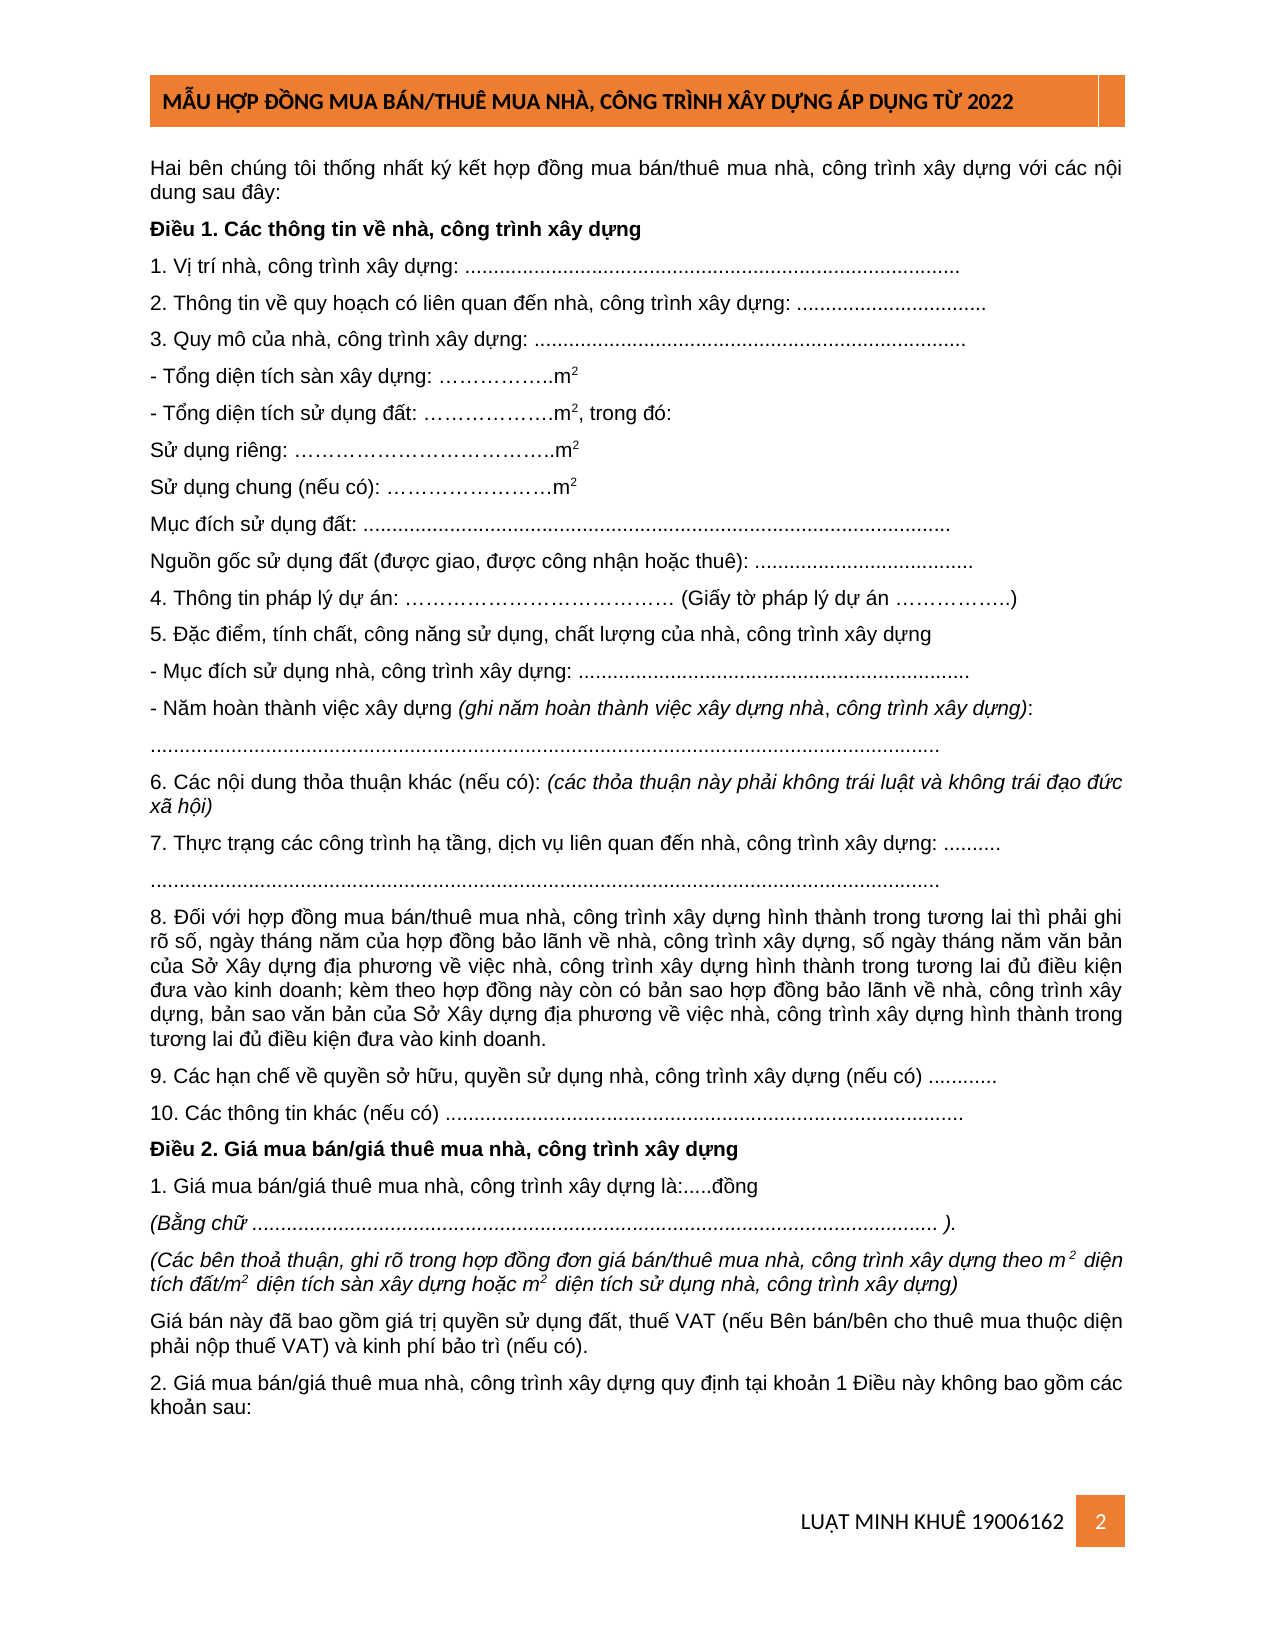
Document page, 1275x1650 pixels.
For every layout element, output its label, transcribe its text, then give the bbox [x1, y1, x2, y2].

text Điều 2. Giá mua bán/giá thuê mua nhà, công trình xây dựng [150, 1137, 1125, 1161]
text ......................................................................................................................................... [150, 732, 1125, 757]
text 1. Vị trí nhà, công trình xây dựng: ...................................................................................... [150, 253, 1125, 277]
text Sử dụng chung (nếu có): ……………………m2 [150, 474, 1125, 499]
text 1. Giá mua bán/giá thuê mua nhà, công trình xây dựng là:.....đồng [150, 1174, 1125, 1198]
text 6. Các nội dung thỏa thuận khác (nếu có): (các thỏa thuận này phải không trái luật và không trái đạo đức xã hội) [150, 769, 1125, 818]
text Mục đích sử dụng đất: ...................................................................................................... [150, 511, 1125, 536]
text ......................................................................................................................................... [150, 867, 1125, 892]
text 2. Giá mua bán/giá thuê mua nhà, công trình xây dựng quy định tại khoản 1 Điều này không bao gồm các khoản sau: [150, 1370, 1125, 1419]
text - Mục đích sử dụng nhà, công trình xây dựng: .................................................................... [150, 659, 1125, 683]
text (Bằng chữ ....................................................................................................................... ). [150, 1211, 1125, 1235]
text (Các bên thoả thuận, ghi rõ trong hợp đồng đơn giá bán/thuê mua nhà, công trình xây dựng theo m2 diện tích đất/m2 diện tích sàn xây dựng hoặc m2 diện tích sử dụng nhà, công trình xây dựng) [150, 1247, 1125, 1296]
text 10. Các thông tin khác (nếu có) .......................................................................................... [150, 1100, 1125, 1124]
text - Năm hoàn thành việc xây dựng (ghi năm hoàn thành việc xây dựng nhà, công trình xây dựng): [150, 696, 1125, 720]
text 9. Các hạn chế về quyền sở hữu, quyền sử dụng nhà, công trình xây dựng (nếu có) ............ [150, 1063, 1125, 1087]
text 3. Quy mô của nhà, công trình xây dựng: ........................................................................... [150, 327, 1125, 351]
text Điều 1. Các thông tin về nhà, công trình xây dựng [150, 216, 1125, 241]
text 5. Đặc điểm, tính chất, công năng sử dụng, chất lượng của nhà, công trình xây dựng [150, 622, 1125, 646]
text 7. Thực trạng các công trình hạ tầng, dịch vụ liên quan đến nhà, công trình xây dựng: .......... [150, 831, 1125, 855]
text 2. Thông tin về quy hoạch có liên quan đến nhà, công trình xây dựng: ................................. [150, 290, 1125, 314]
text 4. Thông tin pháp lý dự án: ………………………………… (Giấy tờ pháp lý dự án ……………..) [150, 585, 1125, 609]
text 8. Đối với hợp đồng mua bán/thuê mua nhà, công trình xây dựng hình thành trong tương lai thì phải ghi rõ số, ngày tháng năm của hợp đồng bảo lãnh về nhà, công trình xây dựng, số ngày tháng năm văn bản của Sở Xây dựng địa phương về việc nhà, công trình xây dựng hình thành trong tương lai đủ điều kiện đưa vào kinh doanh; kèm theo hợp đồng này còn có bản sao hợp đồng bảo lãnh về nhà, công trình xây dựng, bản sao văn bản của Sở Xây dựng địa phương về việc nhà, công trình xây dựng hình thành trong tương lai đủ điều kiện đưa vào kinh doanh. [150, 904, 1125, 1051]
text Giá bán này đã bao gồm giá trị quyền sử dụng đất, thuế VAT (nếu Bên bán/bên cho thuê mua thuộc diện phải nộp thuế VAT) và kinh phí bảo trì (nếu có). [150, 1309, 1125, 1357]
text - Tổng diện tích sử dụng đất: ……………….m2, trong đó: [150, 401, 1125, 425]
text Hai bên chúng tôi thống nhất ký kết hợp đồng mua bán/thuê mua nhà, công trình xây dựng với các nội dung sau đây: [150, 155, 1125, 204]
text Sử dụng riêng: ………………………………..m2 [150, 437, 1125, 462]
text Nguồn gốc sử dụng đất (được giao, được công nhận hoặc thuê): ...................................... [150, 548, 1125, 572]
text - Tổng diện tích sàn xây dựng: ……………..m2 [150, 364, 1125, 388]
